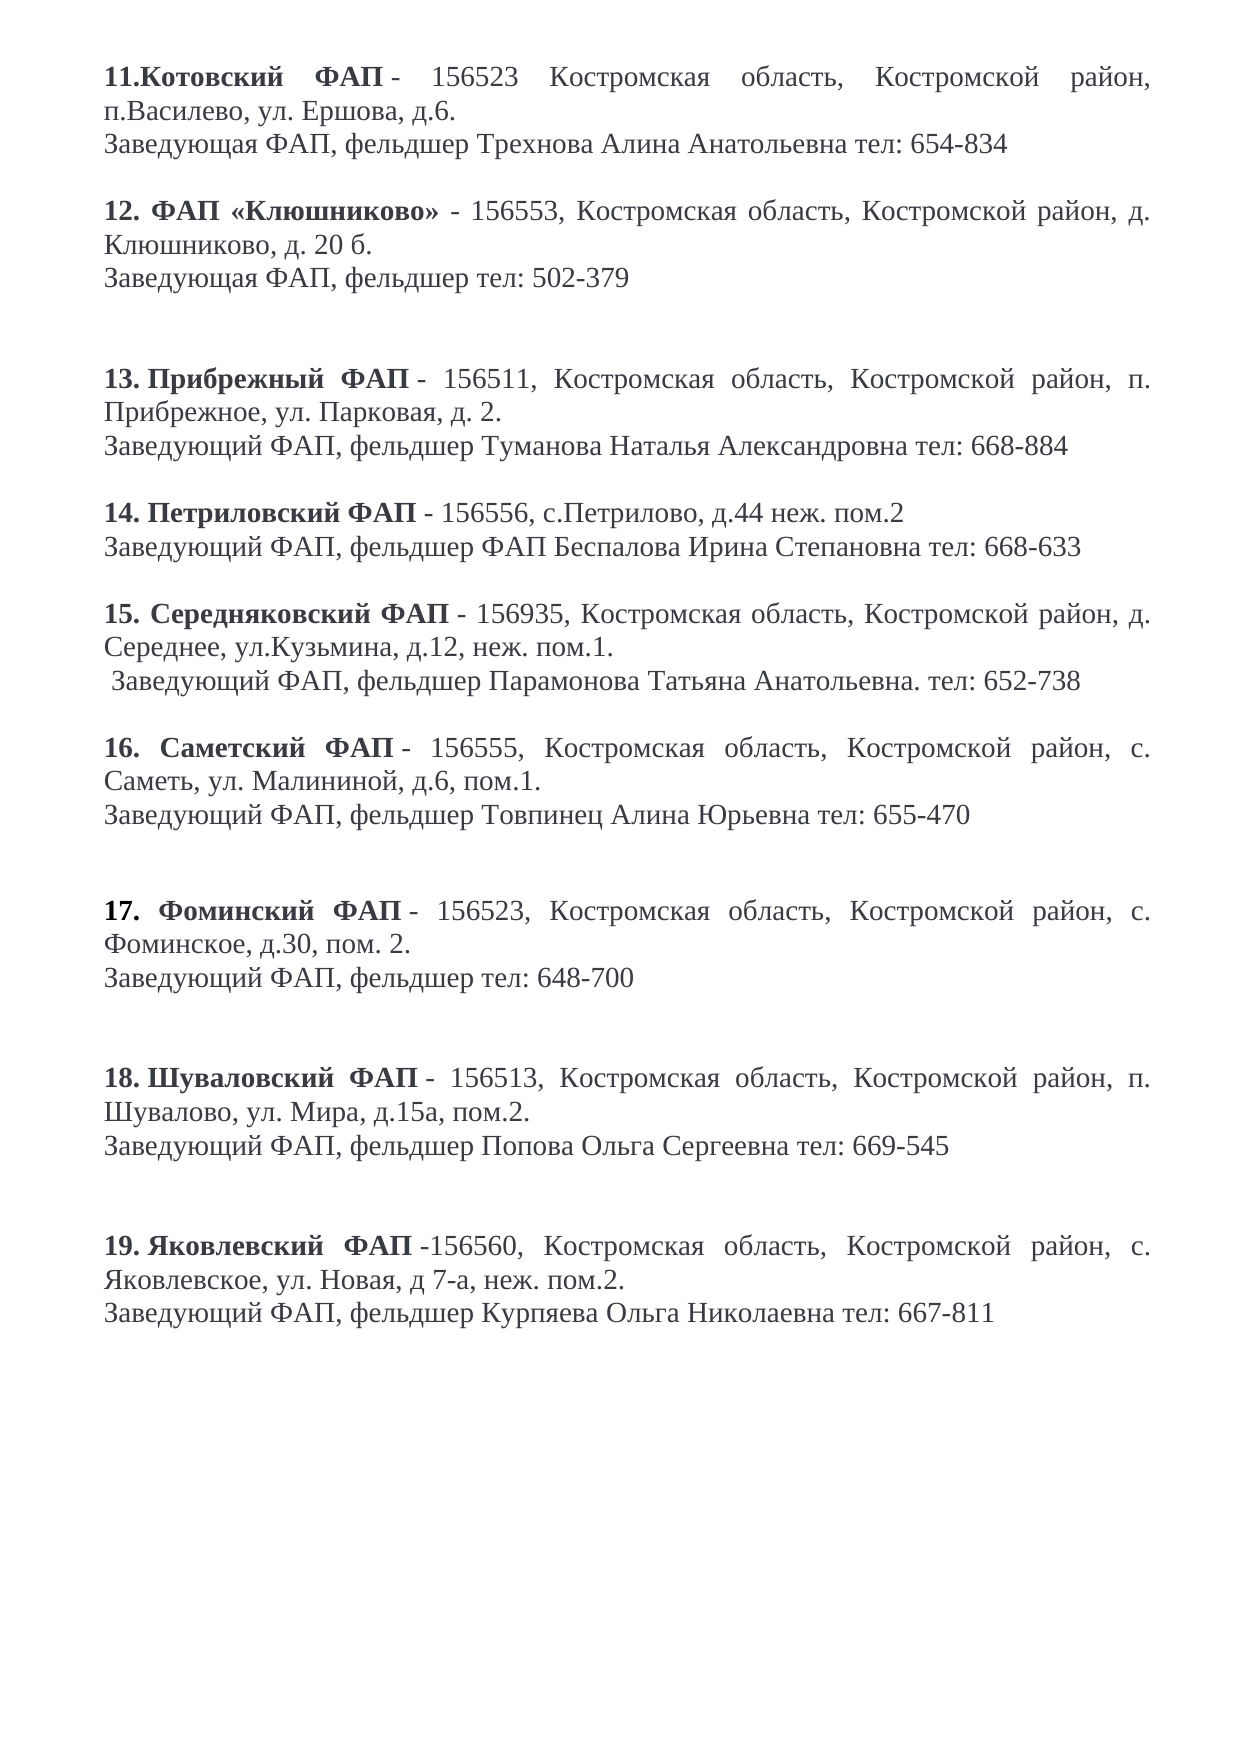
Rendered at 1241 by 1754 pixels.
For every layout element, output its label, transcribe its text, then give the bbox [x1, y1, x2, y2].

text Заведующий ФАП, фельдшер Туманова Наталья Александровна тел: 668-884 [103, 428, 1152, 462]
text Заведующий ФАП, фельдшер ФАП Беспалова Ирина Степановна тел: 668-633 [103, 529, 1152, 562]
text Заведующий ФАП, фельдшер Парамонова Татьяна Анатольевна. тел: 652-738 [103, 663, 1152, 696]
text 14. Петриловский ФАП - 156556, с.Петрилово, д.44 неж. пом.2 [103, 495, 1152, 529]
text 12. ФАП «Клюшниково» - 156553, Костромская область, Костромской район, д. Клюшниково, д. 20 б. [103, 193, 1152, 260]
text 16. Саметский ФАП - 156555, Костромская область, Костромской район, с. Саметь, ул. Малининой, д.6, пом.1. [103, 730, 1152, 797]
text Заведующий ФАП, фельдшер тел: 648-700 [103, 960, 1152, 993]
text 19. Яковлевский ФАП -156560, Костромская область, Костромской район, с. Яковлевское, ул. Новая, д 7-а, неж. пом.2. [103, 1228, 1152, 1295]
text Заведующий ФАП, фельдшер Попова Ольга Сергеевна тел: 669-545 [103, 1128, 1152, 1161]
text 18. Шуваловский ФАП - 156513, Костромская область, Костромской район, п. Шувалово, ул. Мира, д.15а, пом.2. [103, 1061, 1152, 1128]
text 15. Середняковский ФАП - 156935, Костромская область, Костромской район, д. Середнее, ул.Кузьмина, д.12, неж. пом.1. [103, 596, 1152, 663]
text Заведующая ФАП, фельдшер Трехнова Алина Анатольевна тел: 654-834 [103, 126, 1152, 160]
text Заведующий ФАП, фельдшер Товпинец Алина Юрьевна тел: 655-470 [103, 797, 1152, 831]
text 11.Котовский ФАП - 156523 Костромская область, Костромской район, п.Василево, ул. Ершова, д.6. [103, 59, 1152, 126]
text Заведующая ФАП, фельдшер тел: 502-379 [103, 260, 1152, 294]
text 17. Фоминский ФАП - 156523, Костромская область, Костромской район, с. Фоминское, д.30, пом. 2. [103, 893, 1152, 960]
text 13. Прибрежный ФАП - 156511, Костромская область, Костромской район, п. Прибрежное, ул. Парковая, д. 2. [103, 361, 1152, 428]
text Заведующий ФАП, фельдшер Курпяева Ольга Николаевна тел: 667-811 [103, 1295, 1152, 1329]
